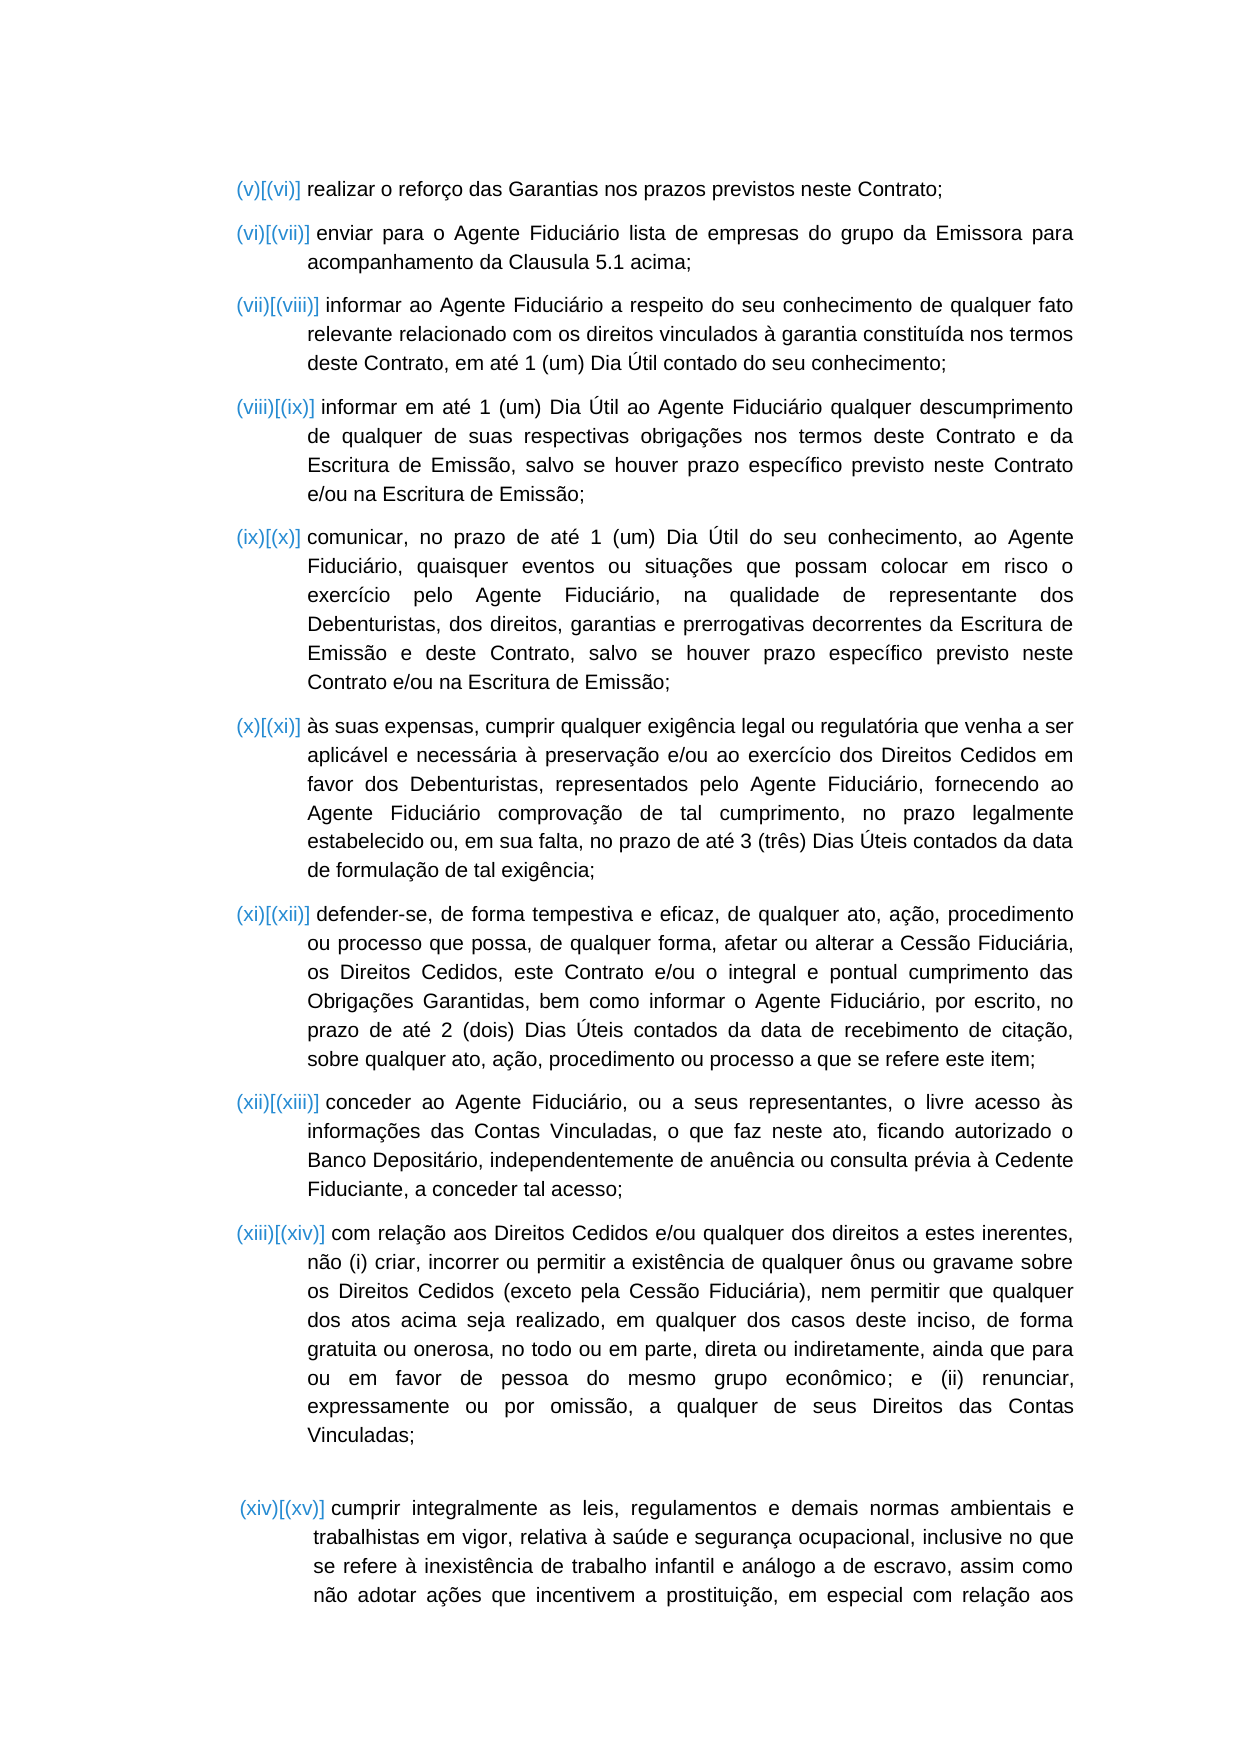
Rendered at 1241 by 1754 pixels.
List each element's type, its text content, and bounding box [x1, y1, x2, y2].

text informar em até 1 (um) Dia Útil ao Agente Fiduciário qualquer descumprimento de qualquer de suas respectivas obrigações nos termos deste Contrato e da Escritura de Emissão, salvo se houver prazo específico previsto neste Contrato e/ou na Escritura de Emissão; [236, 395, 1075, 506]
text realizar o reforço das Garantias nos prazos previstos neste Contrato; [236, 177, 1075, 201]
text enviar para o Agente Fiduciário lista de empresas do grupo da Emissora para acompanhamento da Clausula 5.1 acima; [236, 221, 1075, 274]
text com relação aos Direitos Cedidos e/ou qualquer dos direitos a estes inerentes, não (i) criar, incorrer ou permitir a existência de qualquer ônus ou gravame sobre os Direitos Cedidos (exceto pela Cessão Fiduciária), nem permitir que qualquer dos atos acima seja realizado, em qualquer dos casos deste inciso, de forma gratuita ou onerosa, no todo ou em parte, direta ou indiretamente, ainda que para ou em favor de pessoa do mesmo grupo econômico; e (ii) renunciar, expressamente ou por omissão, a qualquer de seus Direitos das Contas Vinculadas; [236, 1221, 1075, 1447]
text comunicar, no prazo de até 1 (um) Dia Útil do seu conhecimento, ao Agente Fiduciário, quaisquer eventos ou situações que possam colocar em risco o exercício pelo Agente Fiduciário, na qualidade de representante dos Debenturistas, dos direitos, garantias e prerrogativas decorrentes da Escritura de Emissão e deste Contrato, salvo se houver prazo específico previsto neste Contrato e/ou na Escritura de Emissão; [236, 525, 1075, 694]
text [239, 1496, 1075, 1607]
text às suas expensas, cumprir qualquer exigência legal ou regulatória que venha a ser aplicável e necessária à preservação e/ou ao exercício dos Direitos Cedidos em favor dos Debenturistas, representados pelo Agente Fiduciário, fornecendo ao Agente Fiduciário comprovação de tal cumprimento, no prazo legalmente estabelecido ou, em sua falta, no prazo de até 3 (três) Dias Úteis contados da data de formulação de tal exigência; [236, 713, 1075, 882]
text informar ao Agente Fiduciário a respeito do seu conhecimento de qualquer fato relevante relacionado com os direitos vinculados à garantia constituída nos termos deste Contrato, em até 1 (um) Dia Útil contado do seu conhecimento; [236, 293, 1075, 375]
text defender-se, de forma tempestiva e eficaz, de qualquer ato, ação, procedimento ou processo que possa, de qualquer forma, afetar ou alterar a Cessão Fiduciária, os Direitos Cedidos, este Contrato e/ou o integral e pontual cumprimento das Obrigações Garantidas, bem como informar o Agente Fiduciário, por escrito, no prazo de até 2 (dois) Dias Úteis contados da data de recebimento de citação, sobre qualquer ato, ação, procedimento ou processo a que se refere este item; [236, 902, 1075, 1071]
text conceder ao Agente Fiduciário, ou a seus representantes, o livre acesso às informações das Contas Vinculadas, o que faz neste ato, ficando autorizado o Banco Depositário, independentemente de anuência ou consulta prévia à Cedente Fiduciante, a conceder tal acesso; [236, 1090, 1075, 1201]
